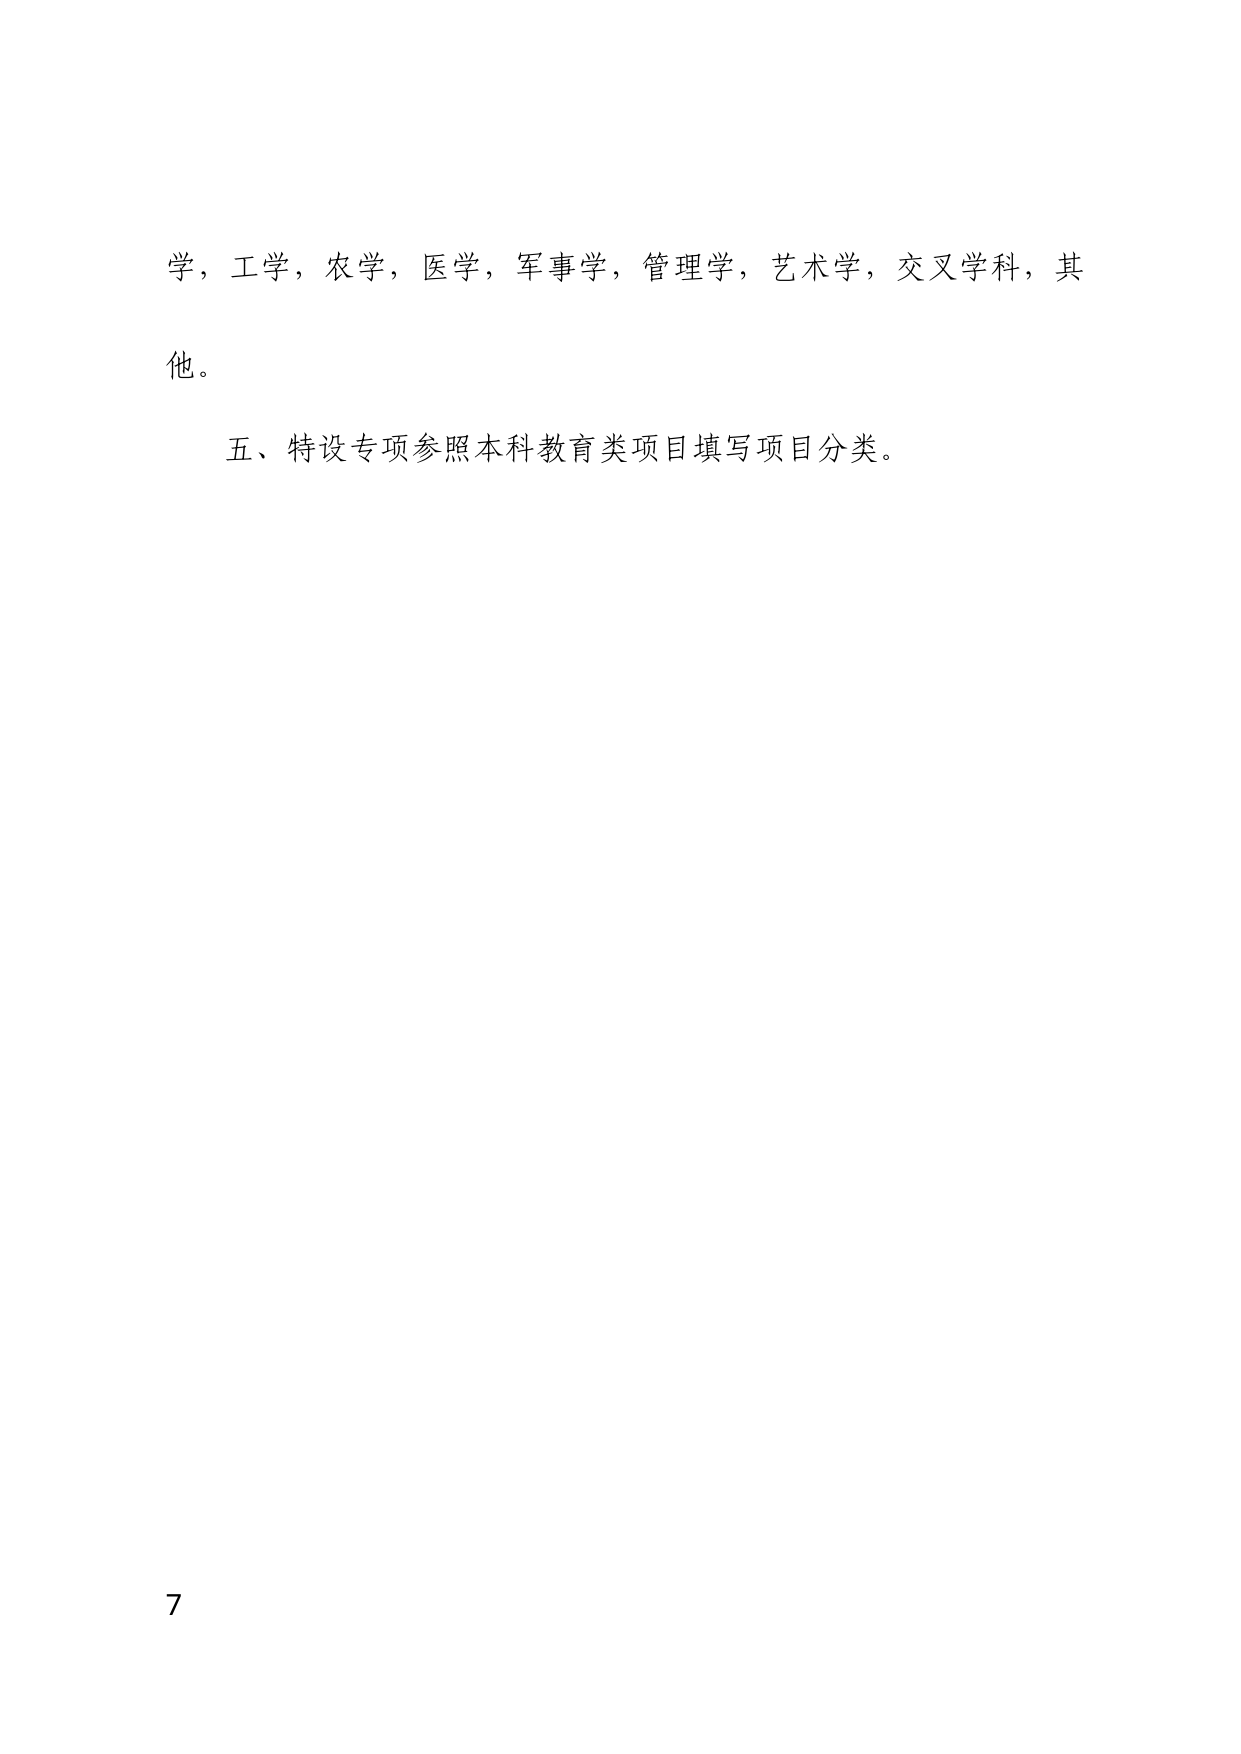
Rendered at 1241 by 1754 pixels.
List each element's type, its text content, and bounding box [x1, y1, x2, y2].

text 五、特设专项参照本科教育类项目填写项目分类。一、基本数据表 [165, 413, 1087, 478]
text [165, 233, 1087, 395]
